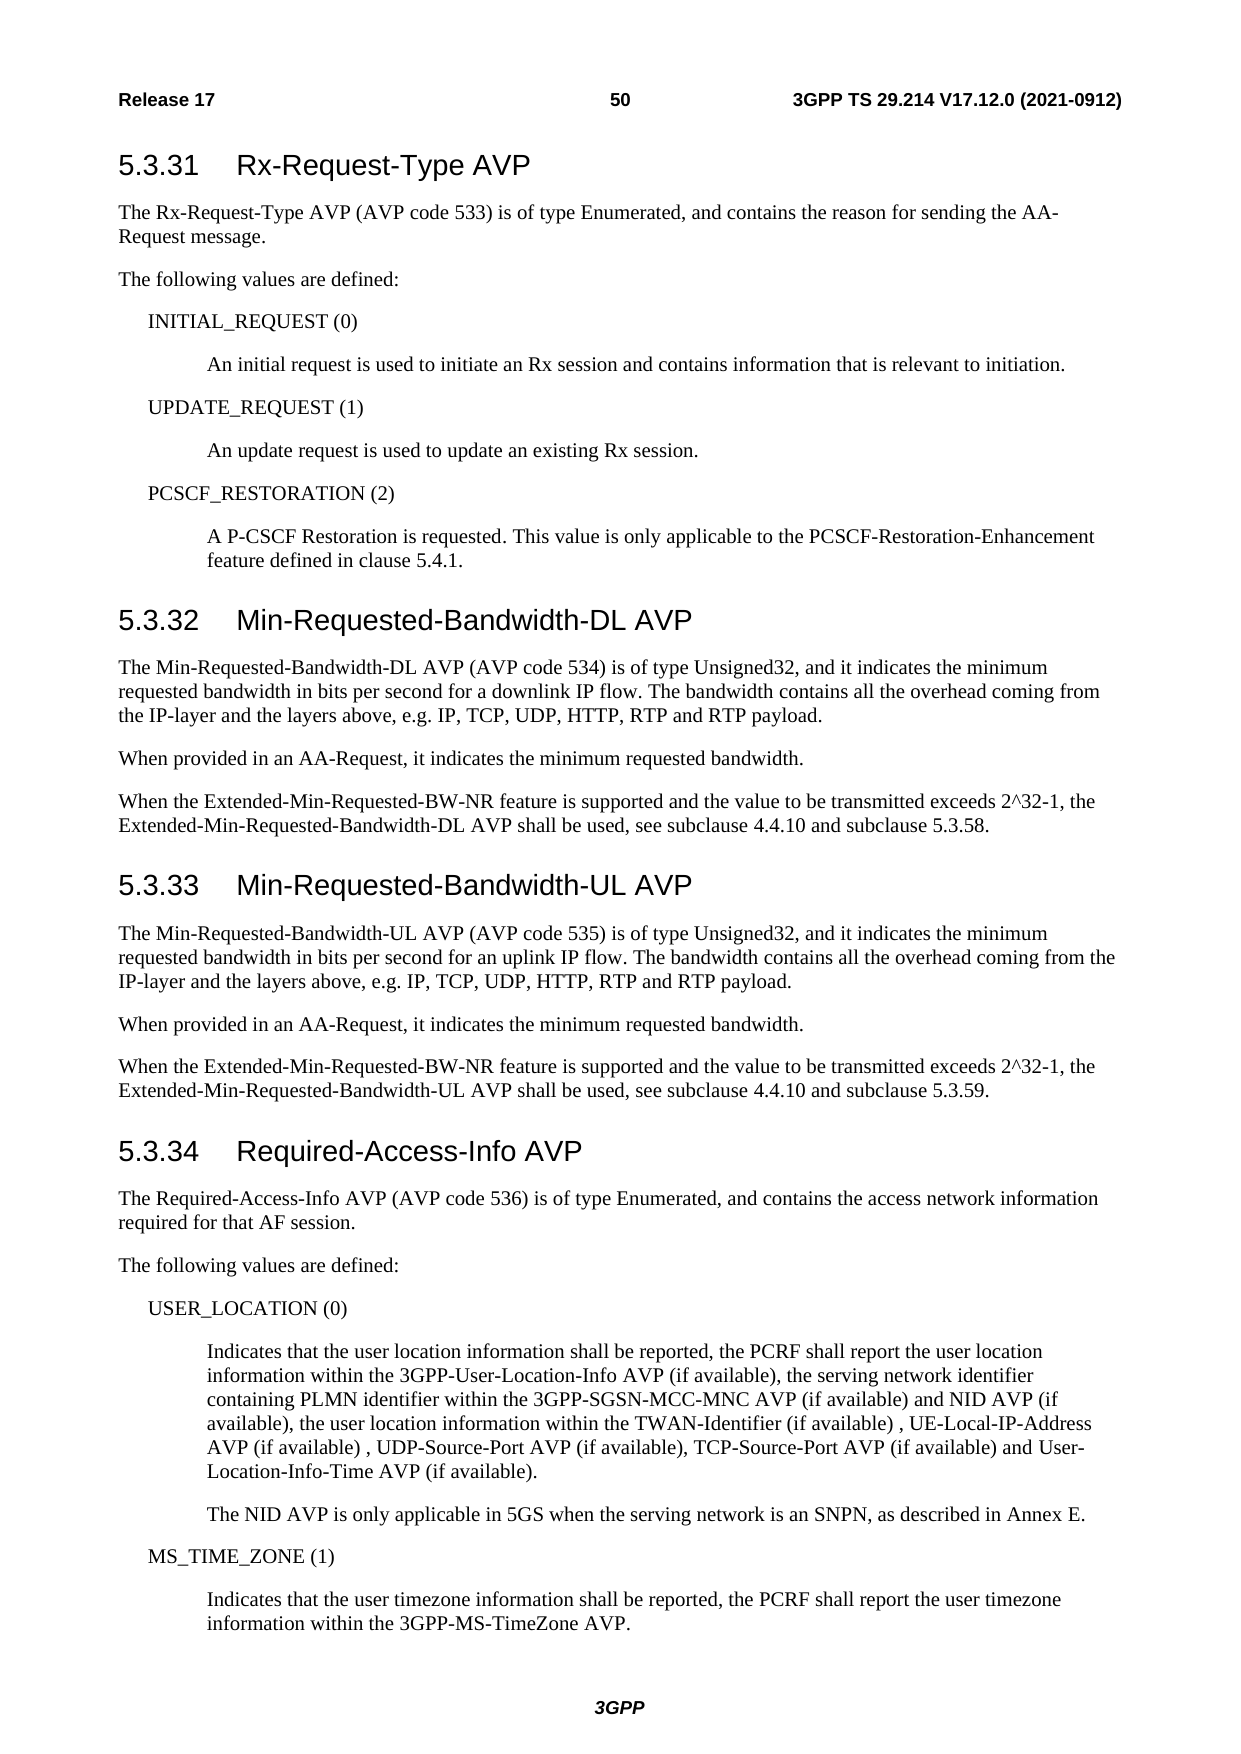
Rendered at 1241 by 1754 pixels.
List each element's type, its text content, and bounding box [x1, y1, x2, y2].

text PCSCF_RESTORATION (2) [148, 481, 1122, 505]
text The Min-Requested-Bandwidth-UL AVP (AVP code 535) is of type Unsigned32, and it indicates the minimum requested bandwidth in bits per second for an uplink IP flow. The bandwidth contains all the overhead coming from the IP-layer and the layers above, e.g. IP, TCP, UDP, HTTP, RTP and RTP payload. [118, 921, 1122, 993]
text When provided in an AA-Request, it indicates the minimum requested bandwidth. [118, 746, 1122, 770]
text MS_TIME_ZONE (1) [148, 1544, 1122, 1568]
text The Rx-Request-Type AVP (AVP code 533) is of type Enumerated, and contains the reason for sending the AA-Request message. [118, 200, 1122, 248]
text The Min-Requested-Bandwidth-DL AVP (AVP code 534) is of type Unsigned32, and it indicates the minimum requested bandwidth in bits per second for a downlink IP flow. The bandwidth contains all the overhead coming from the IP-layer and the layers above, e.g. IP, TCP, UDP, HTTP, RTP and RTP payload. [118, 655, 1122, 727]
subtitle 5.3.33 Min-Requested-Bandwidth-UL AVP [118, 868, 1122, 902]
text Indicates that the user timezone information shall be reported, the PCRF shall report the user timezone information within the 3GPP-MS-TimeZone AVP. [177, 1587, 1122, 1635]
text The Required-Access-Info AVP (AVP code 536) is of type Enumerated, and contains the access network information required for that AF session. [118, 1186, 1122, 1234]
subtitle 5.3.32 Min-Requested-Bandwidth-DL AVP [118, 603, 1122, 636]
text An update request is used to update an existing Rx session. [177, 438, 1122, 462]
subtitle 5.3.31 Rx-Request-Type AVP [118, 147, 1122, 181]
text The following values are defined: [118, 1253, 1122, 1277]
text The following values are defined: [118, 267, 1122, 291]
text When the Extended-Min-Requested-BW-NR feature is supported and the value to be transmitted exceeds 2^32-1, the Extended-Min-Requested-Bandwidth-DL AVP shall be used, see subclause 4.4.10 and subclause 5.3.58. [118, 789, 1122, 837]
text Indicates that the user location information shall be reported, the PCRF shall report the user location information within the 3GPP-User-Location-Info AVP (if available), the serving network identifier containing PLMN identifier within the 3GPP-SGSN-MCC-MNC AVP (if available) and NID AVP (if available), the user location information within the TWAN-Identifier (if available) , UE-Local-IP-Address AVP (if available) , UDP-Source-Port AVP (if available), TCP-Source-Port AVP (if available) and User-Location-Info-Time AVP (if available). [177, 1338, 1122, 1483]
text A P-CSCF Restoration is requested. This value is only applicable to the PCSCF-Restoration-Enhancement feature defined in clause 5.4.1. [177, 523, 1122, 572]
text When the Extended-Min-Requested-BW-NR feature is supported and the value to be transmitted exceeds 2^32-1, the Extended-Min-Requested-Bandwidth-UL AVP shall be used, see subclause 4.4.10 and subclause 5.3.59. [118, 1054, 1122, 1102]
subtitle 5.3.34 Required-Access-Info AVP [118, 1134, 1122, 1167]
text USER_LOCATION (0) [148, 1296, 1122, 1320]
text An initial request is used to initiate an Rx session and contains information that is relevant to initiation. [177, 352, 1122, 376]
text UPDATE_REQUEST (1) [148, 395, 1122, 419]
text INITIAL_REQUEST (0) [148, 309, 1122, 333]
text When provided in an AA-Request, it indicates the minimum requested bandwidth. [118, 1012, 1122, 1036]
text The NID AVP is only applicable in 5GS when the serving network is an SNPN, as described in Annex E. [177, 1502, 1122, 1526]
